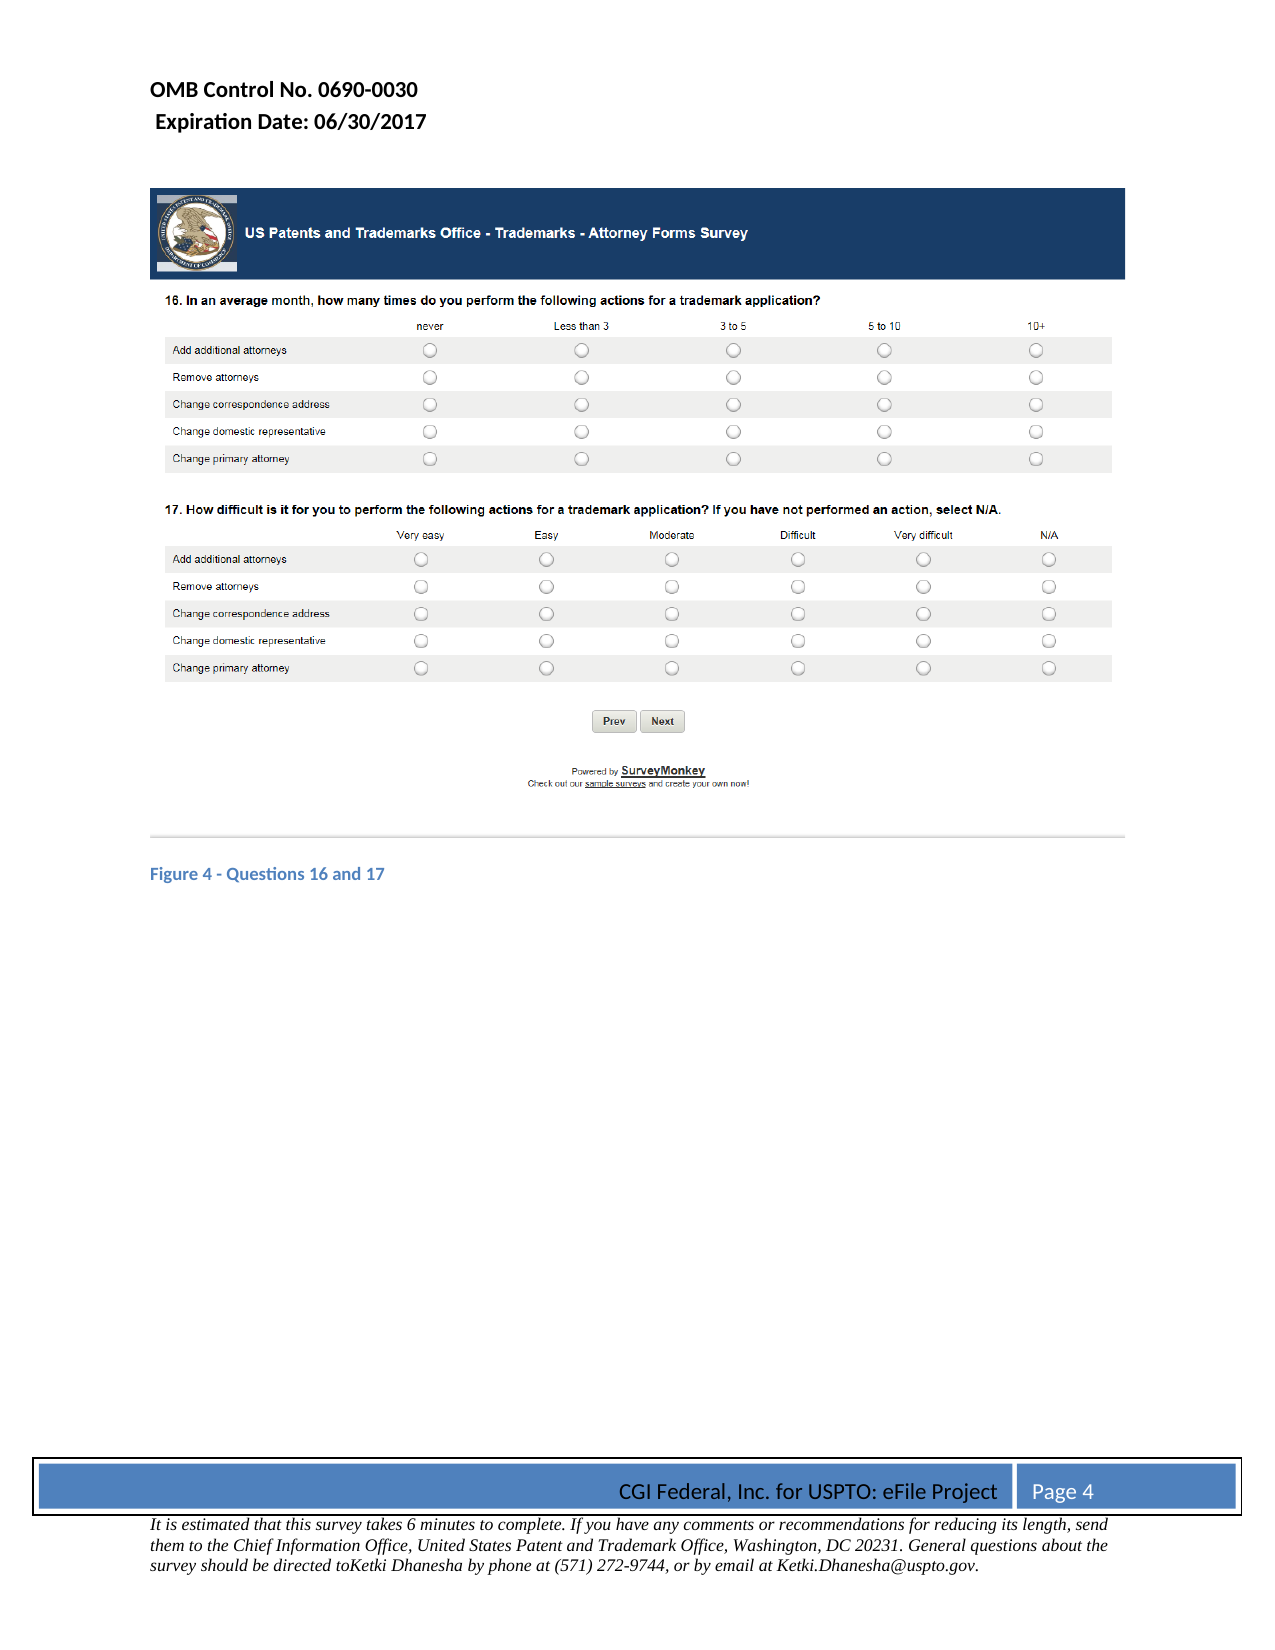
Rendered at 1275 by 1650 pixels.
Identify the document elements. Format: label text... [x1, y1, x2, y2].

picture [150, 188, 1125, 838]
